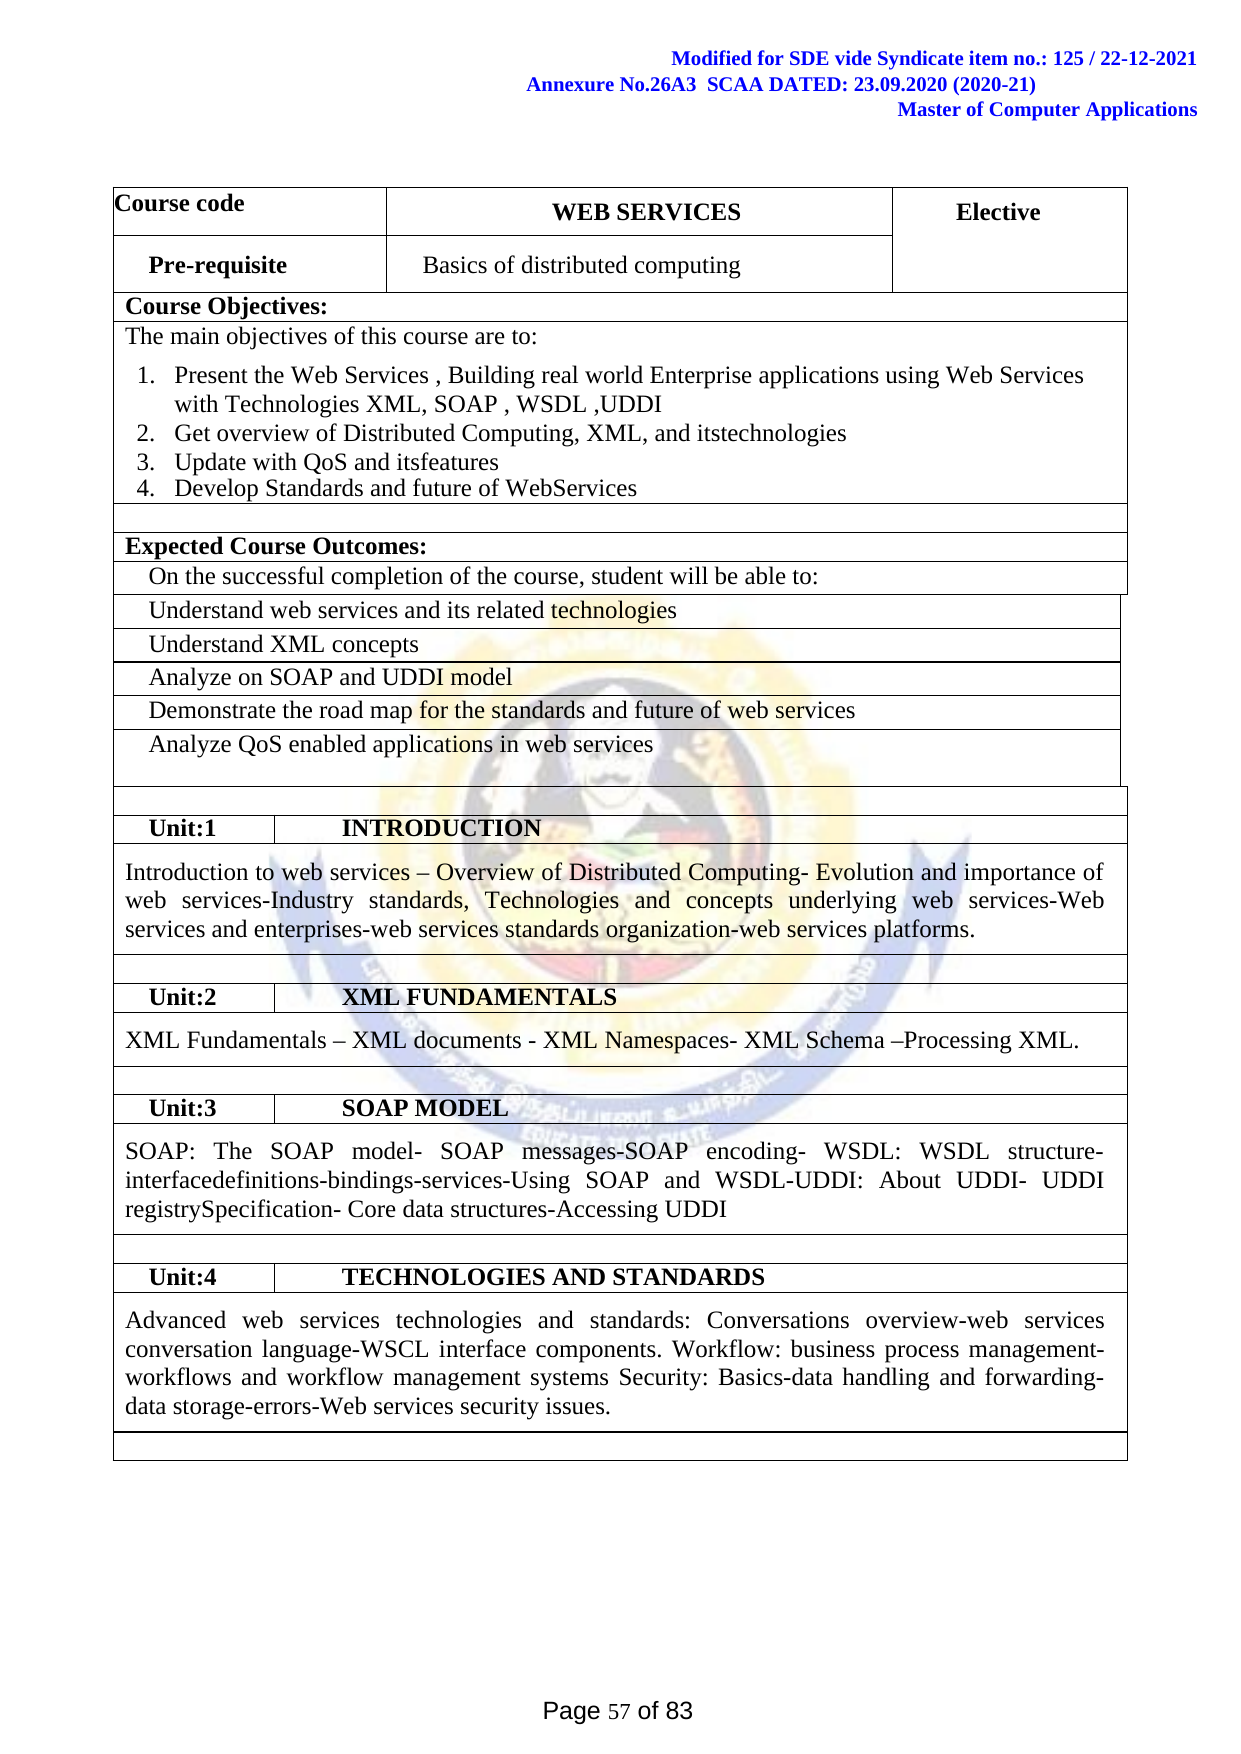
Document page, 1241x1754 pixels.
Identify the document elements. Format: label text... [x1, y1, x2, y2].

table_cell [114, 955, 1127, 983]
table_cell [114, 504, 1127, 532]
table_cell Analyze QoS enabled applications in web services [114, 730, 1120, 786]
table_cell XML FUNDAMENTALS [275, 984, 1127, 1012]
table_cell Unit:2 [114, 984, 274, 1012]
table_cell Demonstrate the road map for the standards and future of web services [114, 696, 1120, 728]
table_cell TECHNOLOGIES AND STANDARDS [275, 1264, 1127, 1292]
table_cell [114, 1433, 1127, 1460]
table_cell Basics of distributed computing [387, 236, 892, 292]
table_cell Advanced web services technologies and standards: Conversations overview-web services conversation language-WSCL interface components. Workflow: business process management- workflows and workflow management systems Security: Basics-data handling and forwarding- data storage-errors-Web services security issues. [114, 1293, 1127, 1431]
table_cell [114, 787, 1127, 814]
table_header Elective [893, 188, 1127, 292]
table_header Course code [114, 188, 386, 235]
table_cell On the successful completion of the course, student will be able to: [114, 562, 1127, 594]
table_cell Course Objectives: [114, 293, 1127, 321]
table_cell Pre-requisite [114, 236, 386, 292]
table_cell SOAP MODEL [275, 1095, 1127, 1123]
table_cell XML Fundamentals – XML documents - XML Namespaces- XML Schema –Processing XML. [114, 1013, 1127, 1066]
table_cell Unit:3 [114, 1095, 274, 1123]
table_cell The main objectives of this course are to: Present the Web Services , Building real world Enterprise applications using Web Services with Technologies XML, SOAP , WSDL ,UDDI Get overview of Distributed Computing, XML, and itstechnologies Update with QoS and itsfeatures Develop Standards and future of WebServices [114, 322, 1127, 503]
table_cell [114, 1235, 1127, 1263]
table_cell INTRODUCTION [275, 816, 1127, 843]
table_cell Introduction to web services – Overview of Distributed Computing- Evolution and importance of web services-Industry standards, Technologies and concepts underlying web services-Web services and enterprises-web services standards organization-web services platforms. [114, 844, 1127, 954]
table_cell Unit:1 [114, 816, 274, 843]
table_cell Unit:4 [114, 1264, 274, 1292]
table_cell Analyze on SOAP and UDDI model [114, 663, 1120, 695]
table_cell SOAP: The SOAP model- SOAP messages-SOAP encoding- WSDL: WSDL structure- interfacedefinitions-bindings-services-Using SOAP and WSDL-UDDI: About UDDI- UDDI registrySpecification- Core data structures-Accessing UDDI [114, 1124, 1127, 1234]
table_cell Understand web services and its related technologies [114, 595, 1120, 628]
table_header WEB SERVICES [387, 188, 892, 235]
table_cell Expected Course Outcomes: [114, 533, 1127, 561]
table_cell [114, 1067, 1127, 1094]
table_cell Understand XML concepts [114, 629, 1120, 661]
